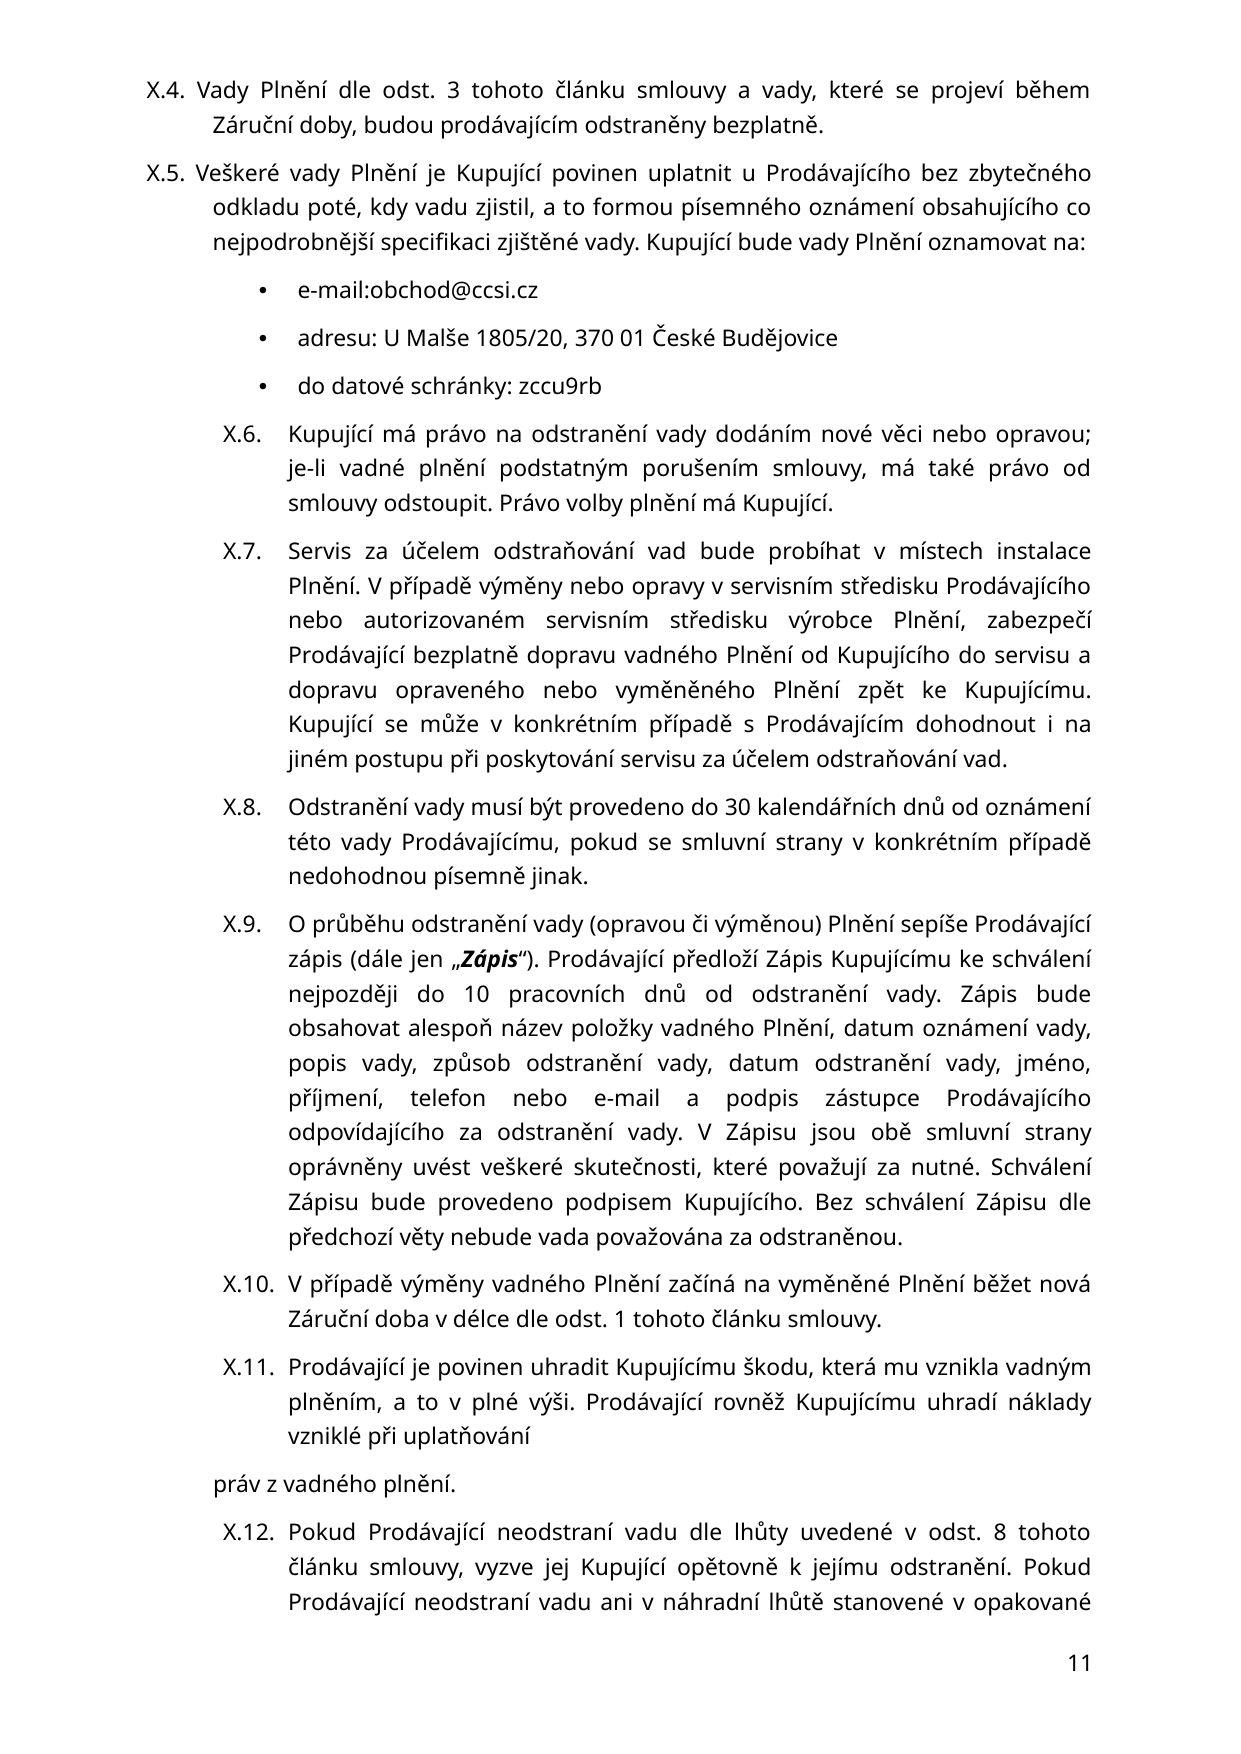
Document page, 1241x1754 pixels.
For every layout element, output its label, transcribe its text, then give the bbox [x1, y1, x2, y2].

list Kupující má právo na odstranění vady dodáním nové věci nebo opravou; je-li vadné plnění podstatným porušením smlouvy, má také právo od smlouvy odstoupit. Právo volby plnění má Kupující. [223, 418, 1092, 518]
text X.5. Veškeré vady Plnění je Kupující povinen uplatnit u Prodávajícího bez zbytečného odkladu poté, kdy vadu zjistil, a to formou písemného oznámení obsahujícího co nejpodrobnější specifikaci zjištěné vady. Kupující bude vady Plnění oznamovat na: [146, 157, 1092, 257]
list V případě výměny vadného Plnění začíná na vyměněné Plnění běžet nová Záruční doba v délce dle odst. 1 tohoto článku smlouvy. [223, 1268, 1092, 1334]
list O průběhu odstranění vady (opravou či výměnou) Plnění sepíše Prodávající zápis (dále jen „Zápis“). Prodávající předloží Zápis Kupujícímu ke schválení nejpozději do 10 pracovních dnů od odstranění vady. Zápis bude obsahovat alespoň název položky vadného Plnění, datum oznámení vady, popis vady, způsob odstranění vady, datum odstranění vady, jméno, příjmení, telefon nebo e-mail a podpis zástupce Prodávajícího odpovídajícího za odstranění vady. V Zápisu jsou obě smluvní strany oprávněny uvést veškeré skutečnosti, které považují za nutné. Schválení Zápisu bude provedeno podpisem Kupujícího. Bez schválení Zápisu dle předchozí věty nebude vada považována za odstraněnou. [223, 908, 1092, 1252]
list Prodávající je povinen uhradit Kupujícímu škodu, která mu vznikla vadným plněním, a to v plné výši. Prodávající rovněž Kupujícímu uhradí náklady vzniklé při uplatňování [223, 1351, 1092, 1452]
list adresu: U Malše 1805/20, 370 01 České Budějovice [258, 322, 1092, 353]
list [223, 1516, 1092, 1617]
text X.4. Vady Plnění dle odst. 3 tohoto článku smlouvy a vady, které se projeví během Záruční doby, budou prodávajícím odstraněny bezplatně. [146, 74, 1092, 140]
list Odstranění vady musí být provedeno do 30 kalendářních dnů od oznámení této vady Prodávajícímu, pokud se smluvní strany v konkrétním případě nedohodnou písemně jinak. [223, 791, 1092, 892]
list Servis za účelem odstraňování vad bude probíhat v místech instalace Plnění. V případě výměny nebo opravy v servisním středisku Prodávajícího nebo autorizovaném servisním středisku výrobce Plnění, zabezpečí Prodávající bezplatně dopravu vadného Plnění od Kupujícího do servisu a dopravu opraveného nebo vyměněného Plnění zpět ke Kupujícímu. Kupující se může v konkrétním případě s Prodávajícím dohodnout i na jiném postupu při poskytování servisu za účelem odstraňování vad. [223, 535, 1092, 774]
list e-mail:obchod@ccsi.cz [258, 274, 1092, 305]
text práv z vadného plnění. [213, 1468, 1092, 1499]
list do datové schránky: zccu9rb [258, 370, 1092, 401]
